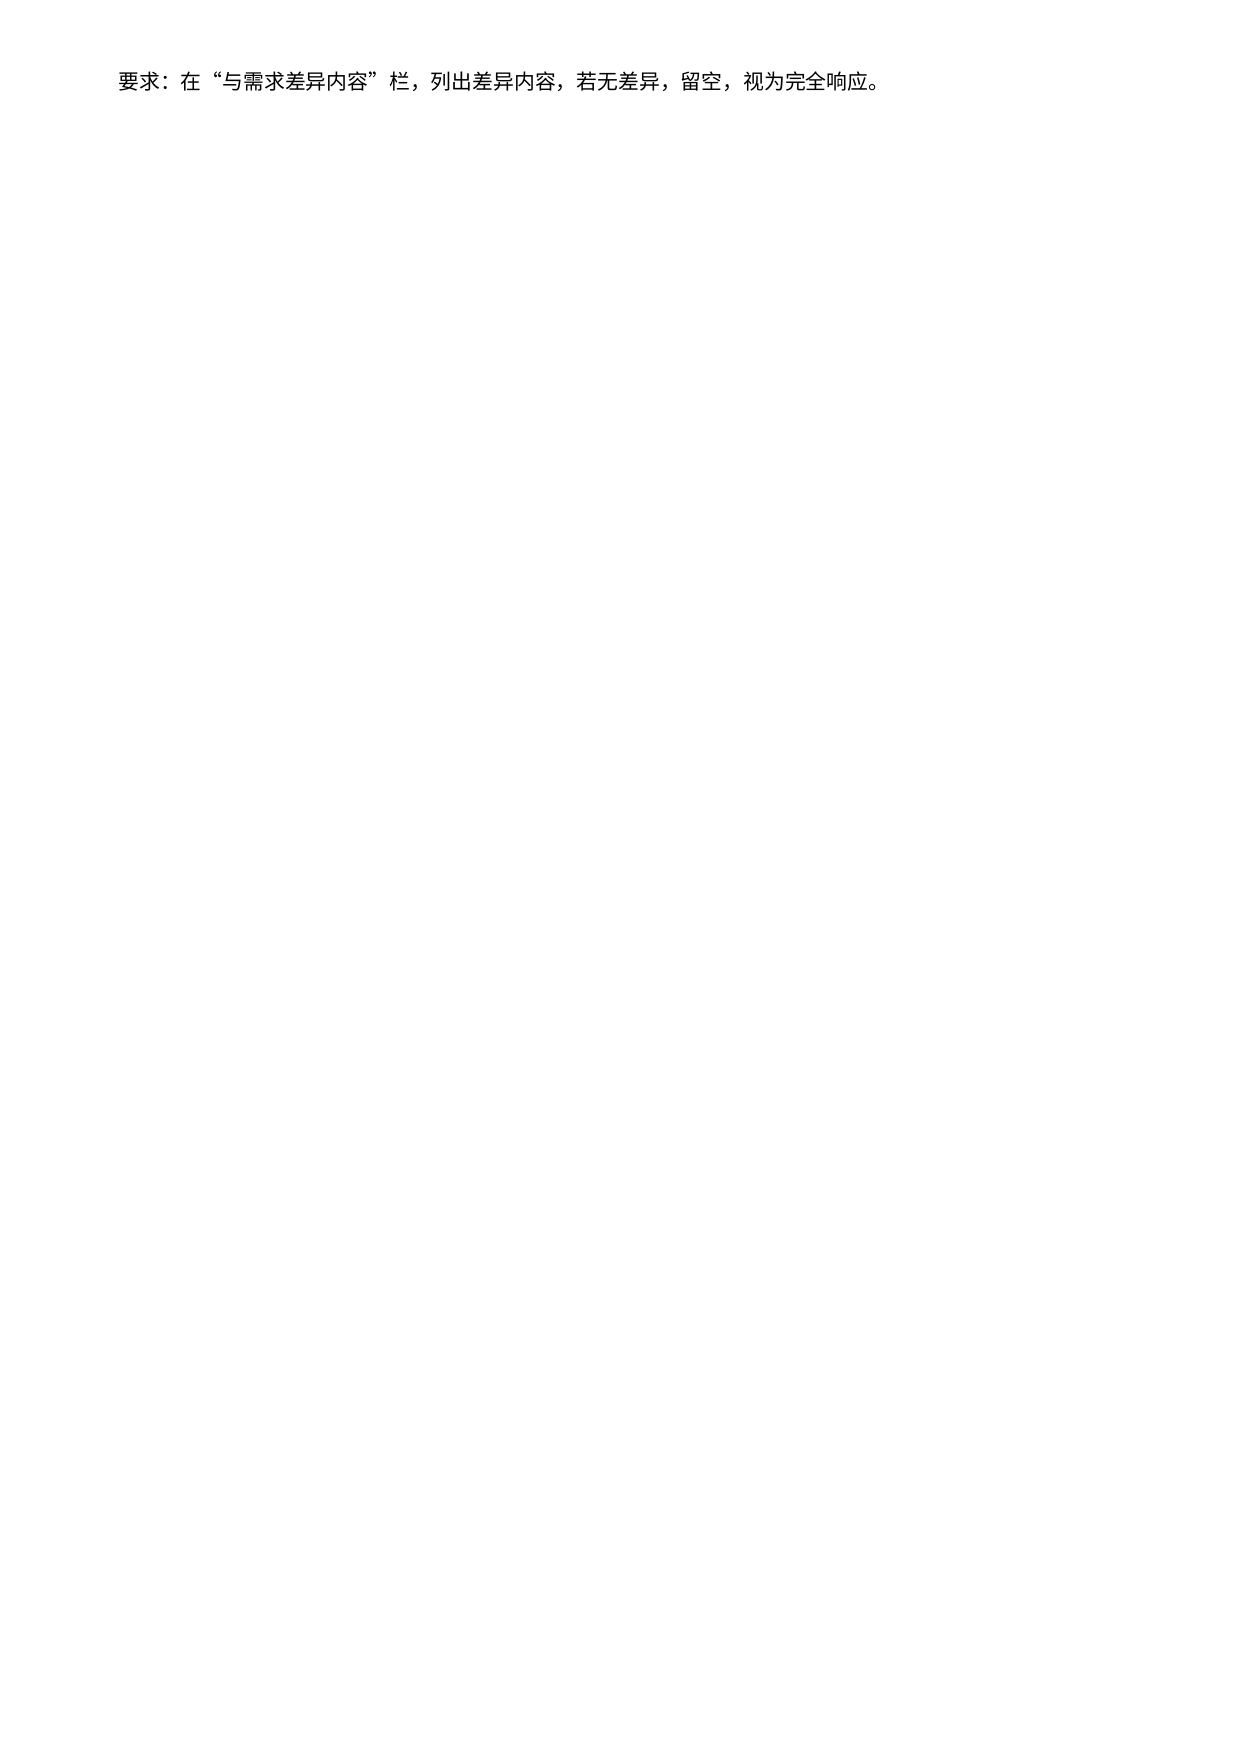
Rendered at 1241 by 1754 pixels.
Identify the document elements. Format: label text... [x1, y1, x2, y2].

text 要求：在“与需求差异内容”栏，列出差异内容，若无差异，留空，视为完全响应。 [118, 64, 1122, 97]
